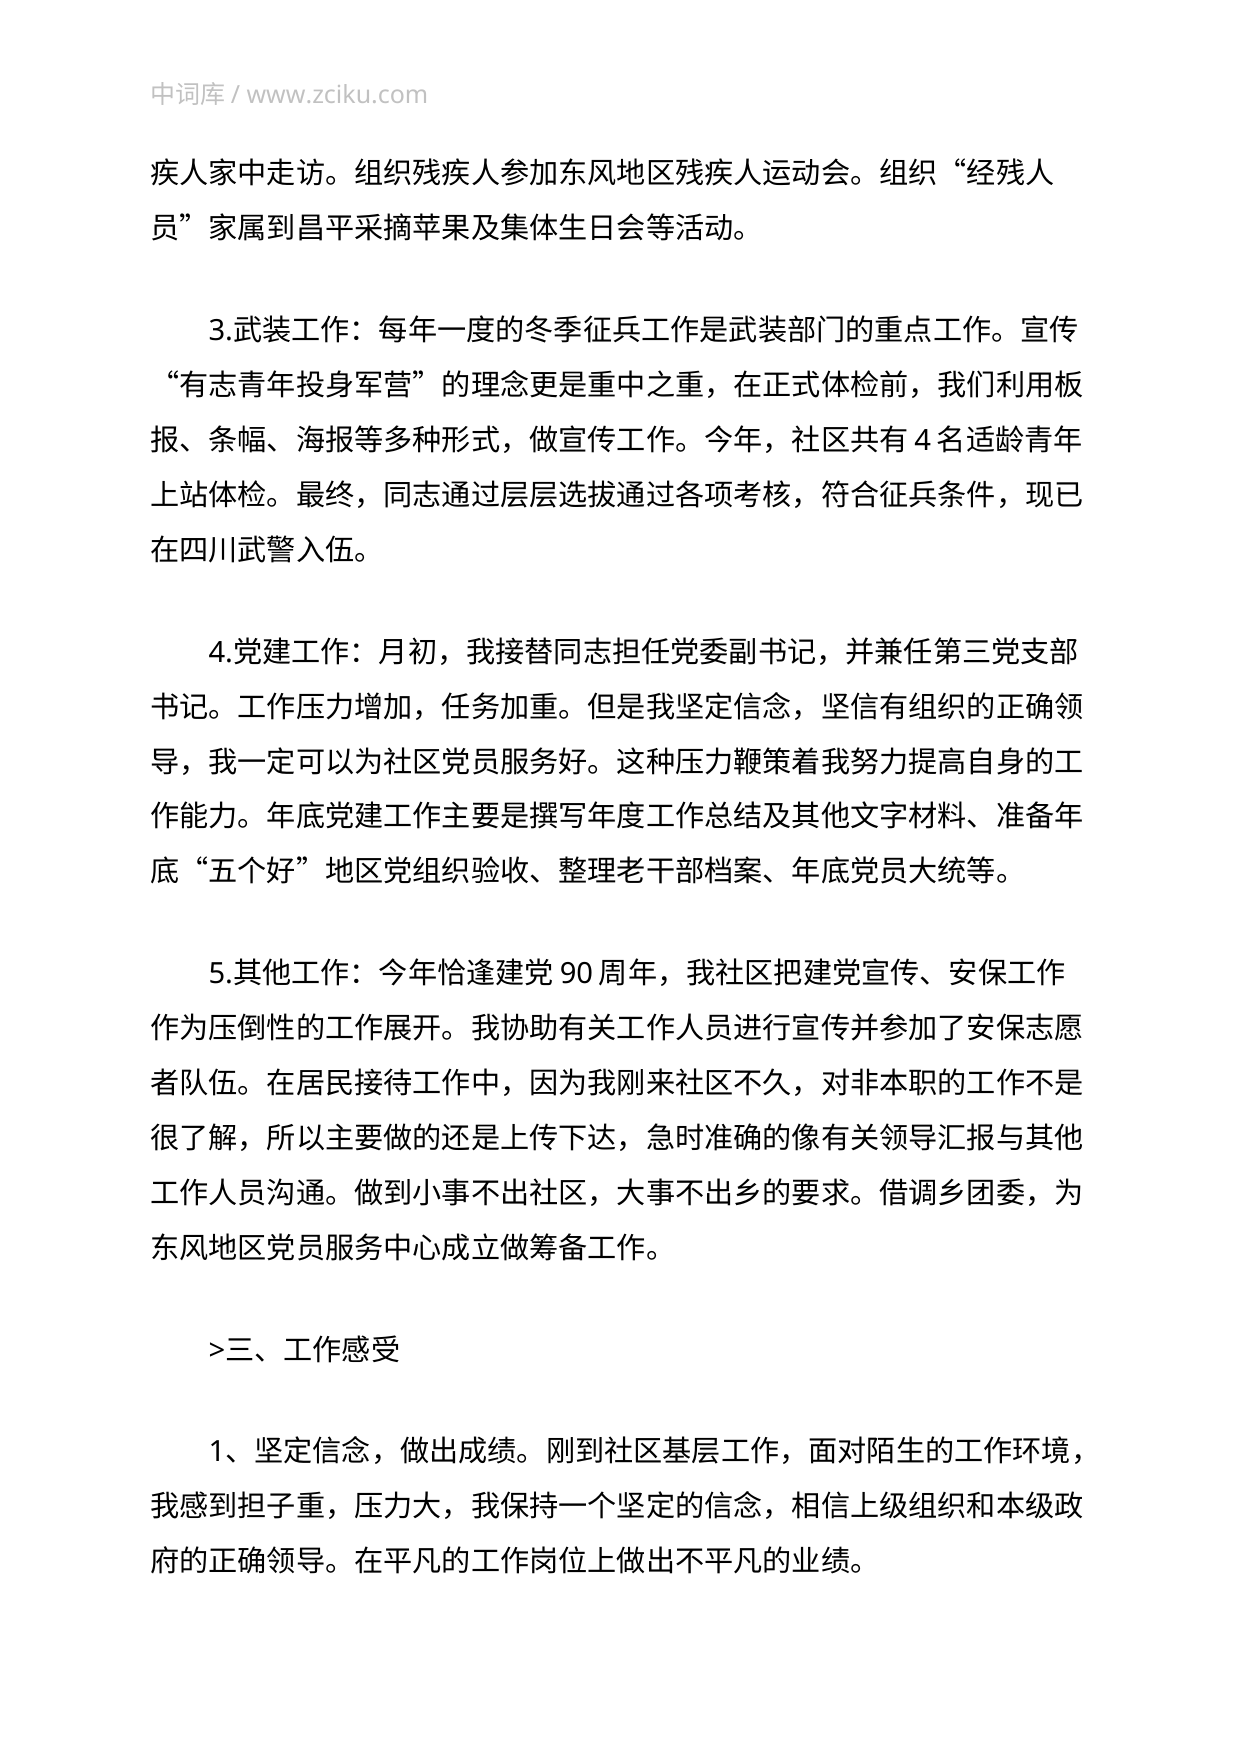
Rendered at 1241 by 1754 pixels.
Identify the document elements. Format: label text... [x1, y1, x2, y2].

text 1、坚定信念，做出成绩。刚到社区基层工作，面对陌生的工作环境，我感到担子重，压力大，我保持一个坚定的信念，相信上级组织和本级政府的正确领导。在平凡的工作岗位上做出不平凡的业绩。 [150, 1428, 1090, 1580]
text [150, 150, 1090, 247]
text 4.党建工作：月初，我接替同志担任党委副书记，并兼任第三党支部书记。工作压力增加，任务加重。但是我坚定信念，坚信有组织的正确领导，我一定可以为社区党员服务好。这种压力鞭策着我努力提高自身的工作能力。年底党建工作主要是撰写年度工作总结及其他文字材料、准备年底“五个好”地区党组织验收、整理老干部档案、年底党员大统等。 [150, 628, 1090, 890]
text >三、工作感受 [150, 1326, 1090, 1368]
text 3.武装工作：每年一度的冬季征兵工作是武装部门的重点工作。宣传“有志青年投身军营”的理念更是重中之重，在正式体检前，我们利用板报、条幅、海报等多种形式，做宣传工作。今年，社区共有4名适龄青年上站体检。最终，同志通过层层选拔通过各项考核，符合征兵条件，现已在四川武警入伍。 [150, 307, 1090, 569]
text 5.其他工作：今年恰逢建党90周年，我社区把建党宣传、安保工作作为压倒性的工作展开。我协助有关工作人员进行宣传并参加了安保志愿者队伍。在居民接待工作中，因为我刚来社区不久，对非本职的工作不是很了解，所以主要做的还是上传下达，急时准确的像有关领导汇报与其他工作人员沟通。做到小事不出社区，大事不出乡的要求。借调乡团委，为东风地区党员服务中心成立做筹备工作。 [150, 950, 1090, 1267]
